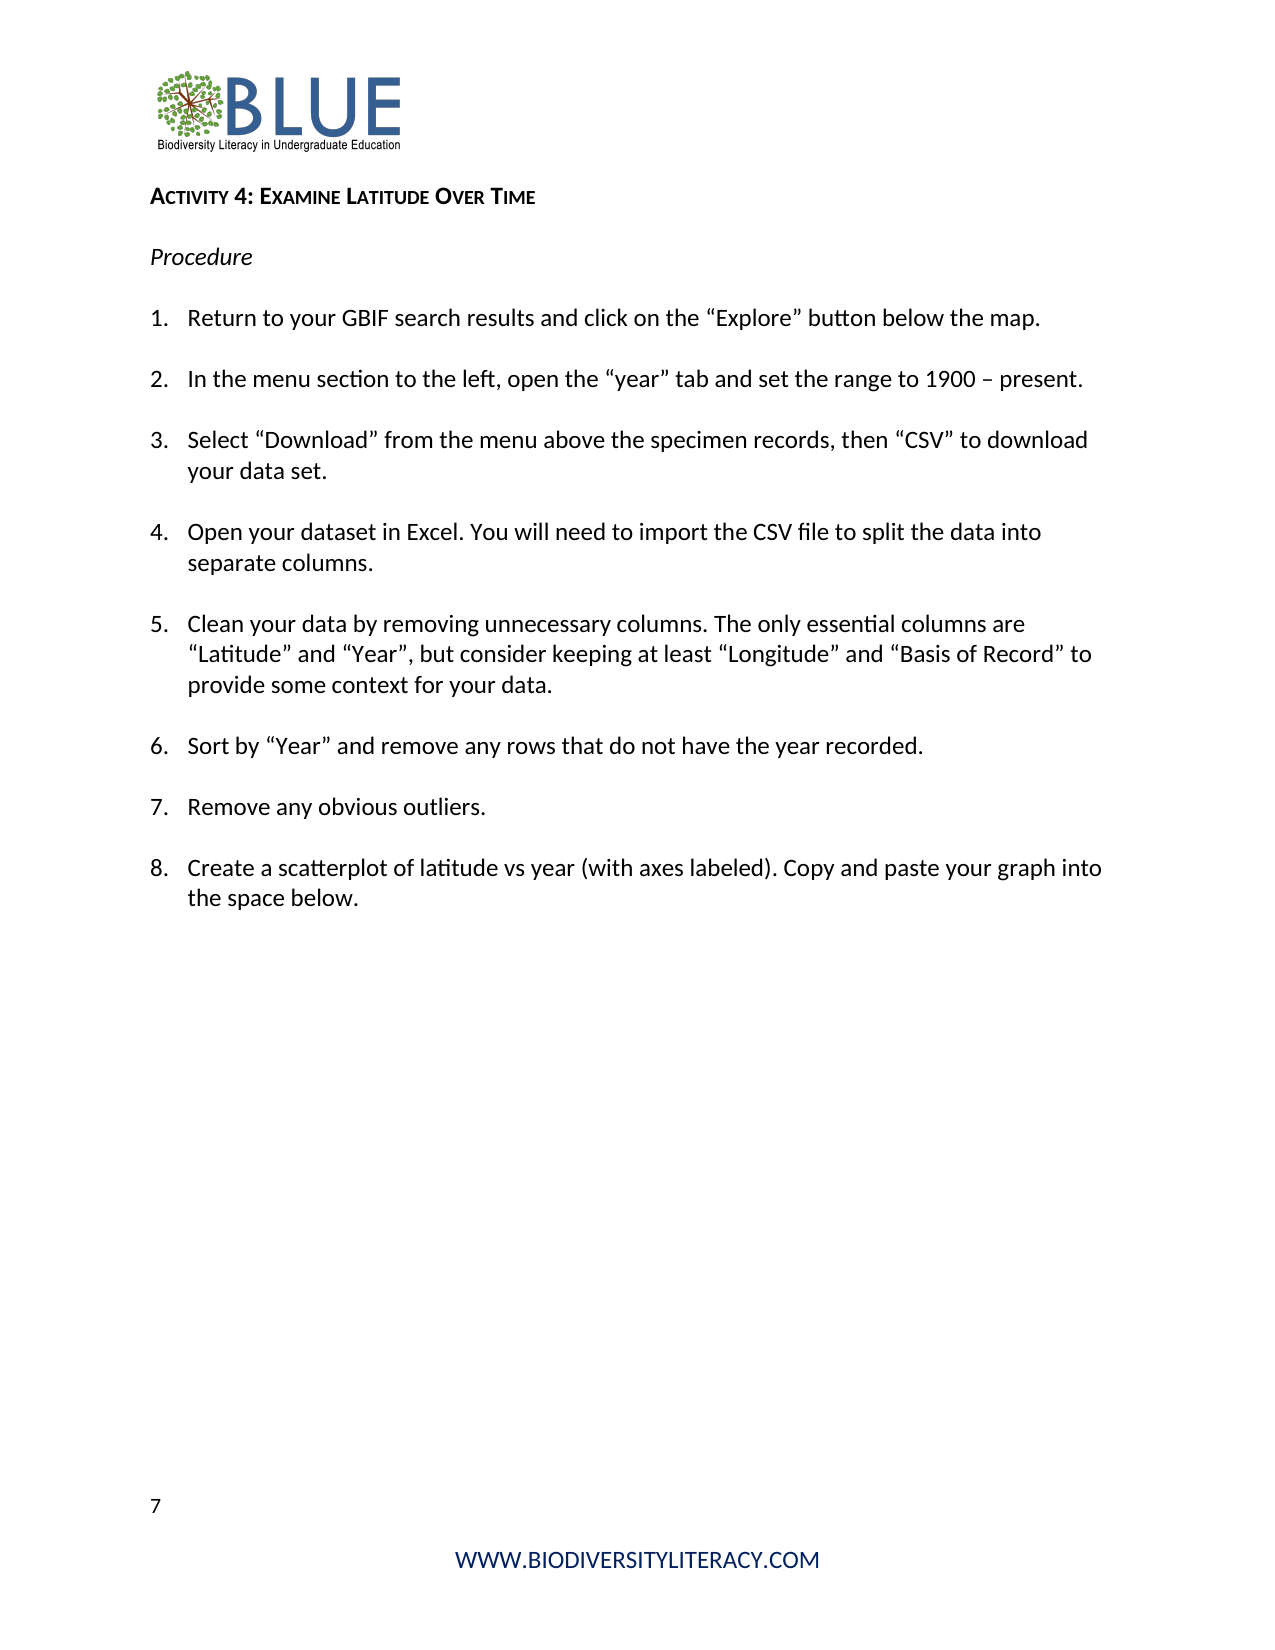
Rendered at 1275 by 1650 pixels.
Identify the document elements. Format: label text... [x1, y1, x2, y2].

text Activity 4: Examine Latitude Over Time [150, 181, 1125, 211]
list Select “Download” from the menu above the specimen records, then “CSV” to download your data set. [150, 425, 1125, 486]
list Return to your GBIF search results and click on the “Explore” button below the map. [150, 303, 1125, 333]
list Create a scatterplot of latitude vs year (with axes labeled). Copy and paste your graph into the space below. [150, 852, 1125, 913]
text Procedure [150, 242, 1125, 272]
picture [152, 68, 415, 157]
list Sort by “Year” and remove any rows that do not have the year recorded. [150, 730, 1125, 760]
list Clean your data by removing unnecessary columns. The only essential columns are “Latitude” and “Year”, but consider keeping at least “Longitude” and “Basis of Record” to provide some context for your data. [150, 608, 1125, 699]
list In the menu section to the left, open the “year” tab and set the range to 1900 – present. [150, 364, 1125, 394]
list Open your dataset in Excel. You will need to import the CSV file to split the data into separate columns. [150, 516, 1125, 577]
list Remove any obvious outliers. [150, 791, 1125, 821]
